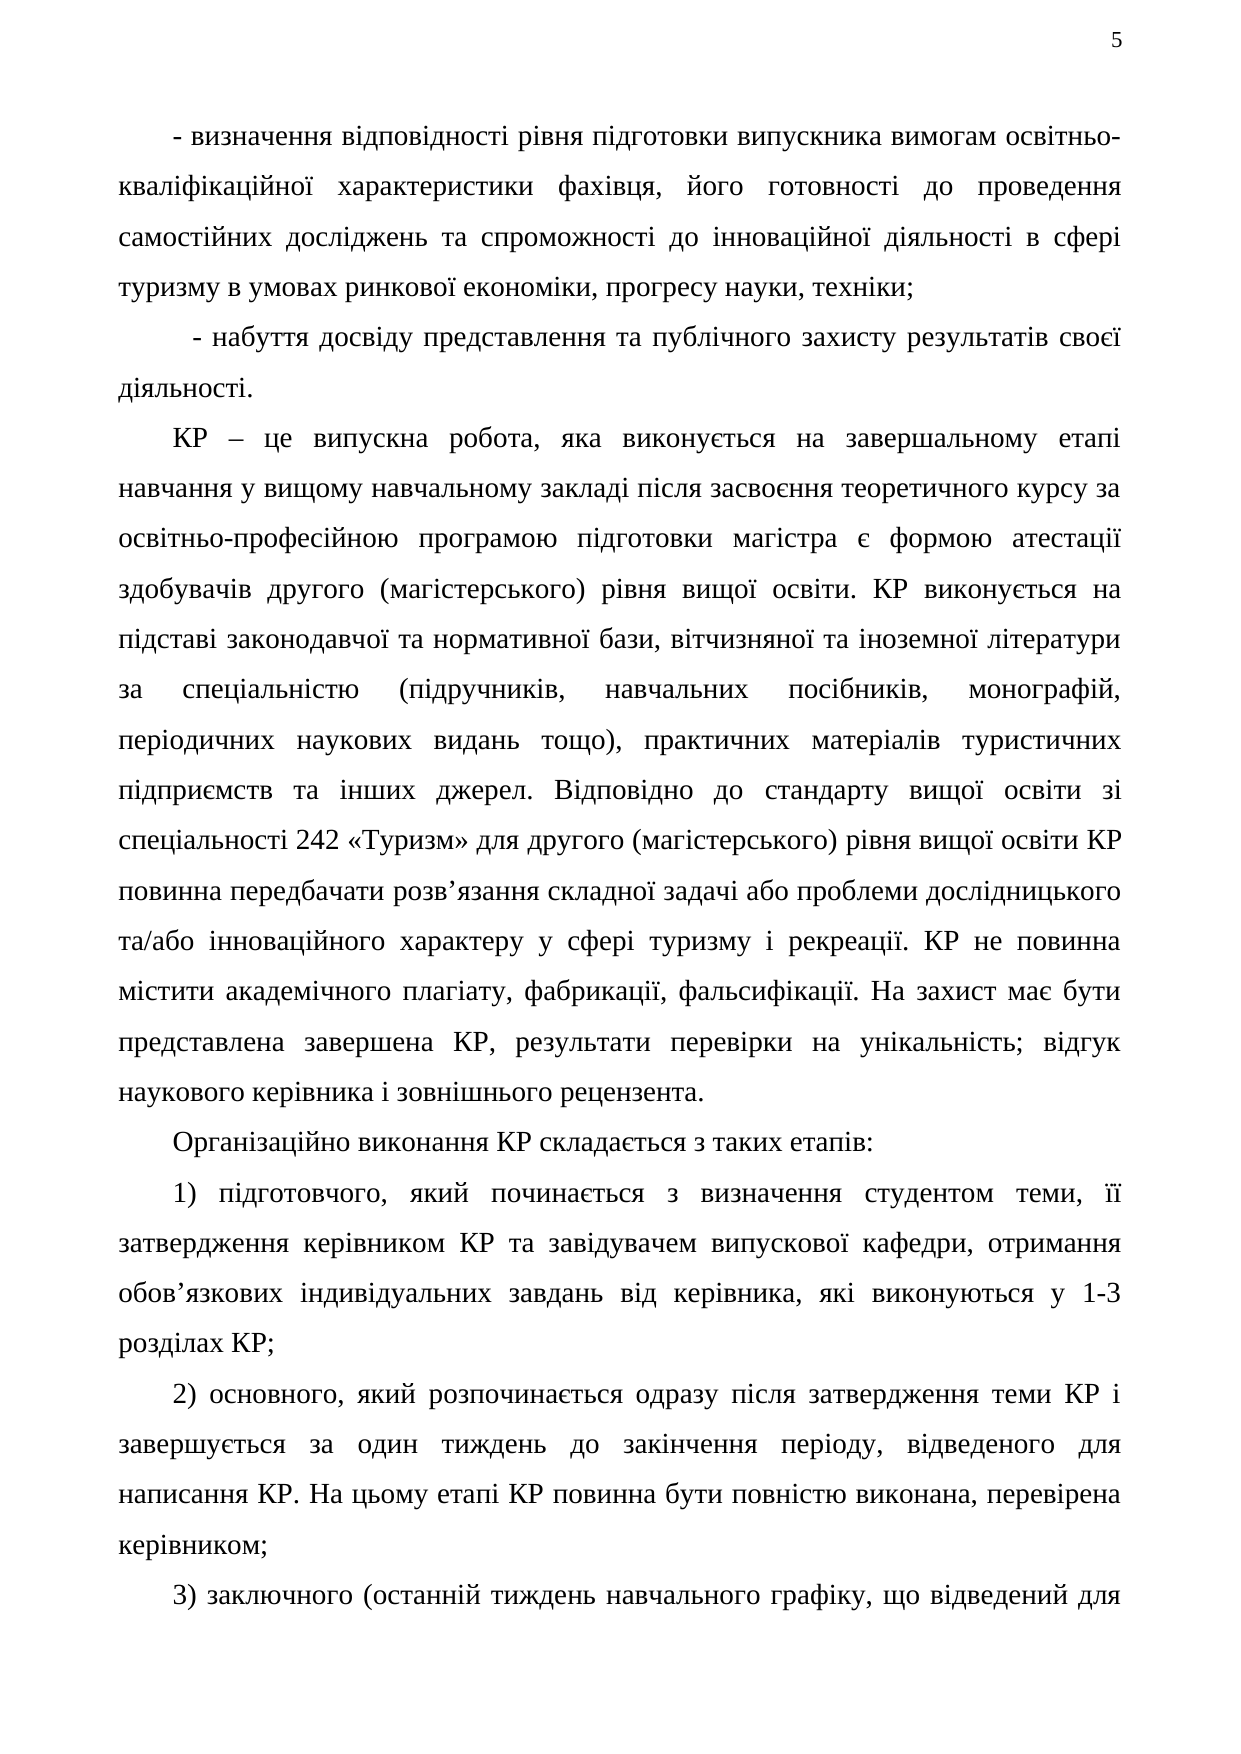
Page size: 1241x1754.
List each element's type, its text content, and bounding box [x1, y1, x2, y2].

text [118, 1577, 1122, 1611]
text Організаційно виконання КР складається з таких етапів: [118, 1124, 1122, 1158]
text 1) підготовчого, який починається з визначення студентом теми, її затвердження керівником КР та завідувачем випускової кафедри, отримання обов’язкових індивідуальних завдань від керівника, які виконуються у 1-3 розділах КР; [118, 1175, 1122, 1359]
text КР – це випускна робота, яка виконується на завершальному етапі навчання у вищому навчальному закладі після засвоєння теоретичного курсу за освітньо-професійною програмою підготовки магістра є формою атестації здобувачів другого (магістерського) рівня вищої освіти. КР виконується на підставі законодавчої та нормативної бази, вітчизняної та іноземної літератури за спеціальністю (підручників, навчальних посібників, монографій, періодичних наукових видань тощо), практичних матеріалів туристичних підприємств та інших джерел. Відповідно до стандарту вищої освіти зі спеціальності 242 «Туризм» для другого (магістерського) рівня вищої освіти КР повинна передбачати розв’язання складної задачі або проблеми дослідницького та/або інноваційного характеру у сфері туризму і рекреації. КР не повинна містити академічного плагіату, фабрикації, фальсифікації. На захист має бути представлена завершена КР, результати перевірки на унікальність; відгук наукового керівника і зовнішнього рецензента. [118, 420, 1122, 1108]
text 2) основного, який розпочинається одразу після затвердження теми КР і завершується за один тиждень до закінчення періоду, відведеного для написання КР. На цьому етапі КР повинна бути повністю виконана, перевірена керівником; [118, 1376, 1122, 1560]
text - набуття досвіду представлення та публічного захисту результатів своєї діяльності. [118, 319, 1122, 403]
text - визначення відповідності рівня підготовки випускника вимогам освітньо-кваліфікаційної характеристики фахівця, його готовності до проведення самостійних досліджень та спроможності до інноваційної діяльності в сфері туризму в умовах ринкової економіки, прогресу науки, техніки; [118, 118, 1122, 303]
